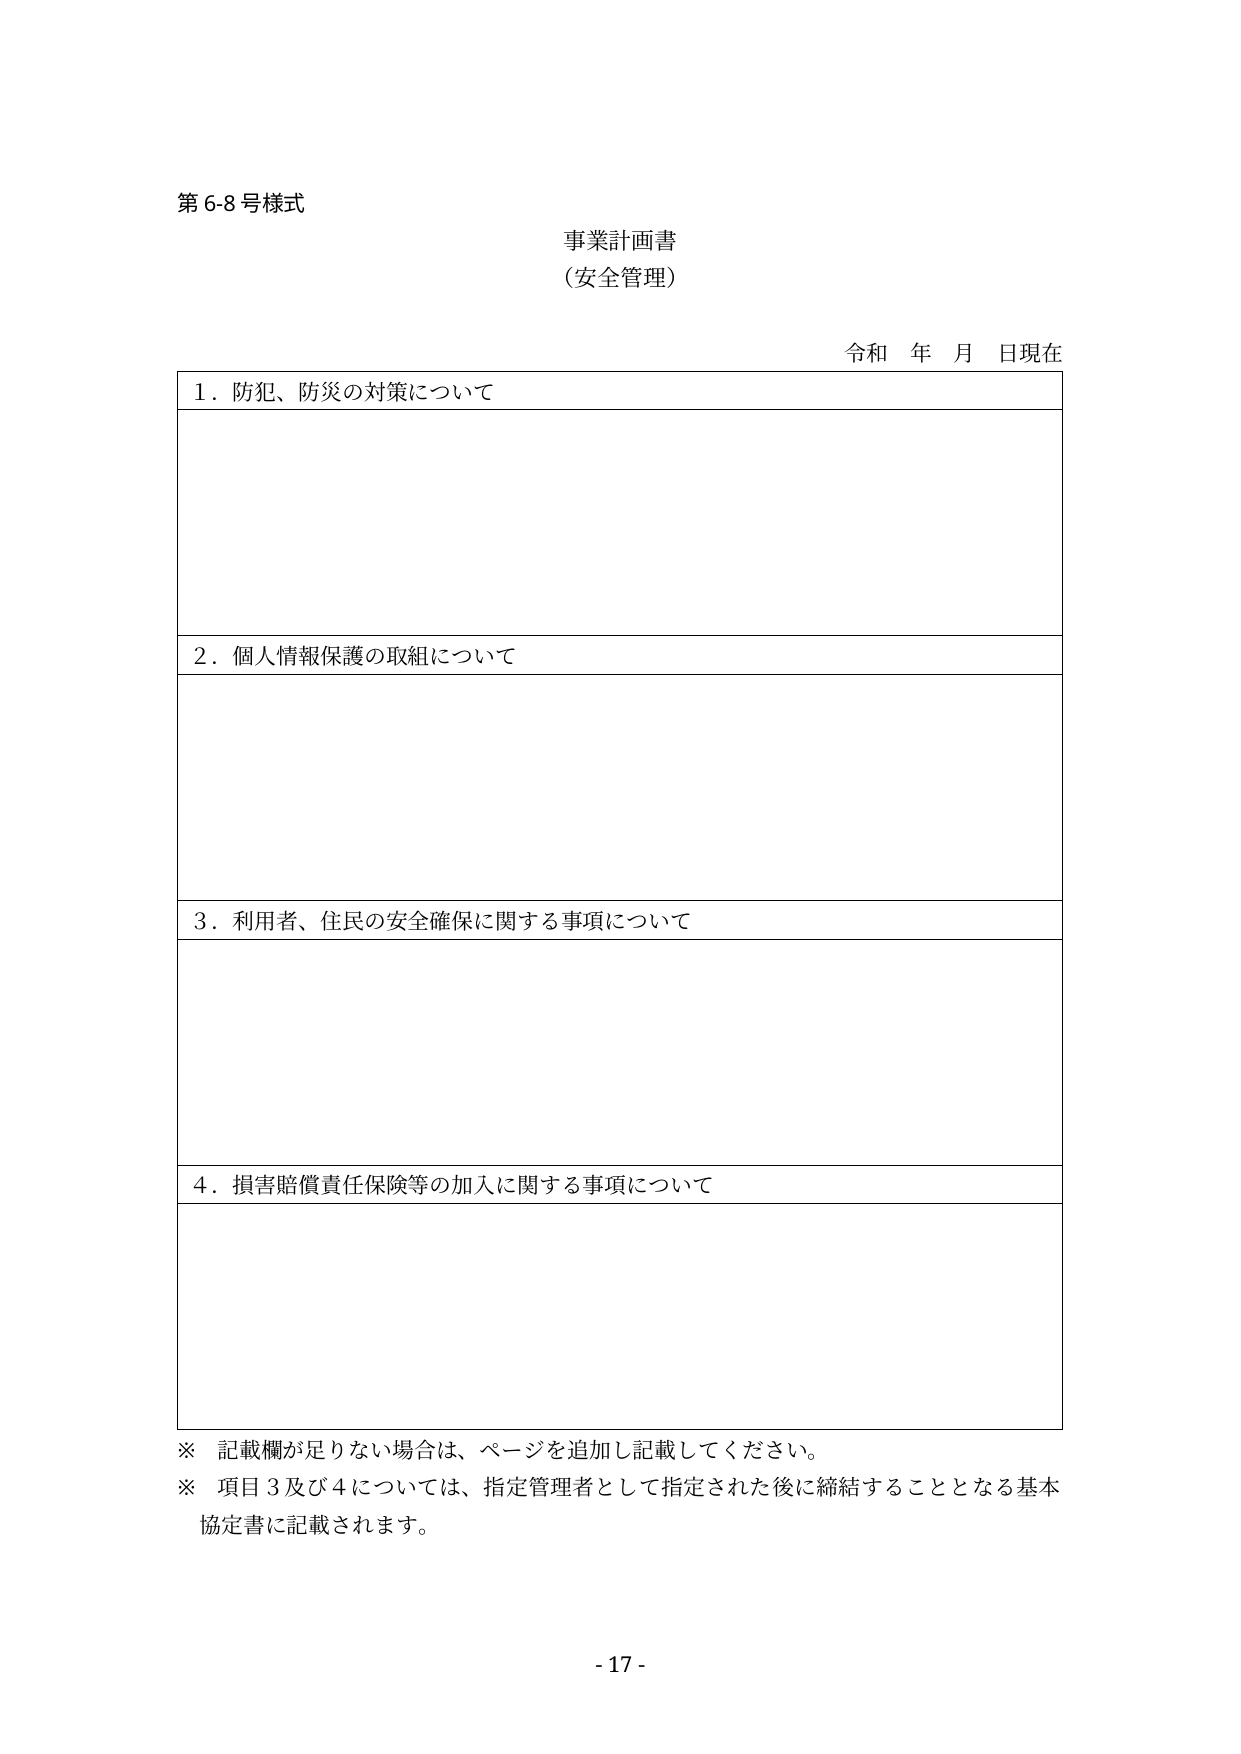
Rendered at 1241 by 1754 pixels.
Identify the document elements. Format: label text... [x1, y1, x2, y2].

table_cell [178, 1204, 1062, 1429]
table_cell ２．個人情報保護の取組について [178, 636, 1062, 674]
table_cell [178, 940, 1062, 1164]
text 令和 年 月 日現在 [177, 333, 1063, 371]
table_cell [178, 410, 1062, 635]
table_header １．防犯、防災の対策について [178, 372, 1062, 409]
text ※ 記載欄が足りない場合は、ページを追加し記載してください。 [177, 1430, 1063, 1468]
table_cell ４．損害賠償責任保険等の加入に関する事項について [178, 1166, 1062, 1203]
text 第6-8号様式 [177, 183, 1063, 221]
table_cell ３．利用者、住民の安全確保に関する事項について [178, 901, 1062, 938]
text （安全管理） [177, 258, 1063, 296]
table_cell [178, 675, 1062, 900]
text ※ 項目３及び４については、指定管理者として指定された後に締結することとなる基本協定書に記載されます。 [177, 1468, 1063, 1543]
text 事業計画書 [177, 221, 1063, 258]
